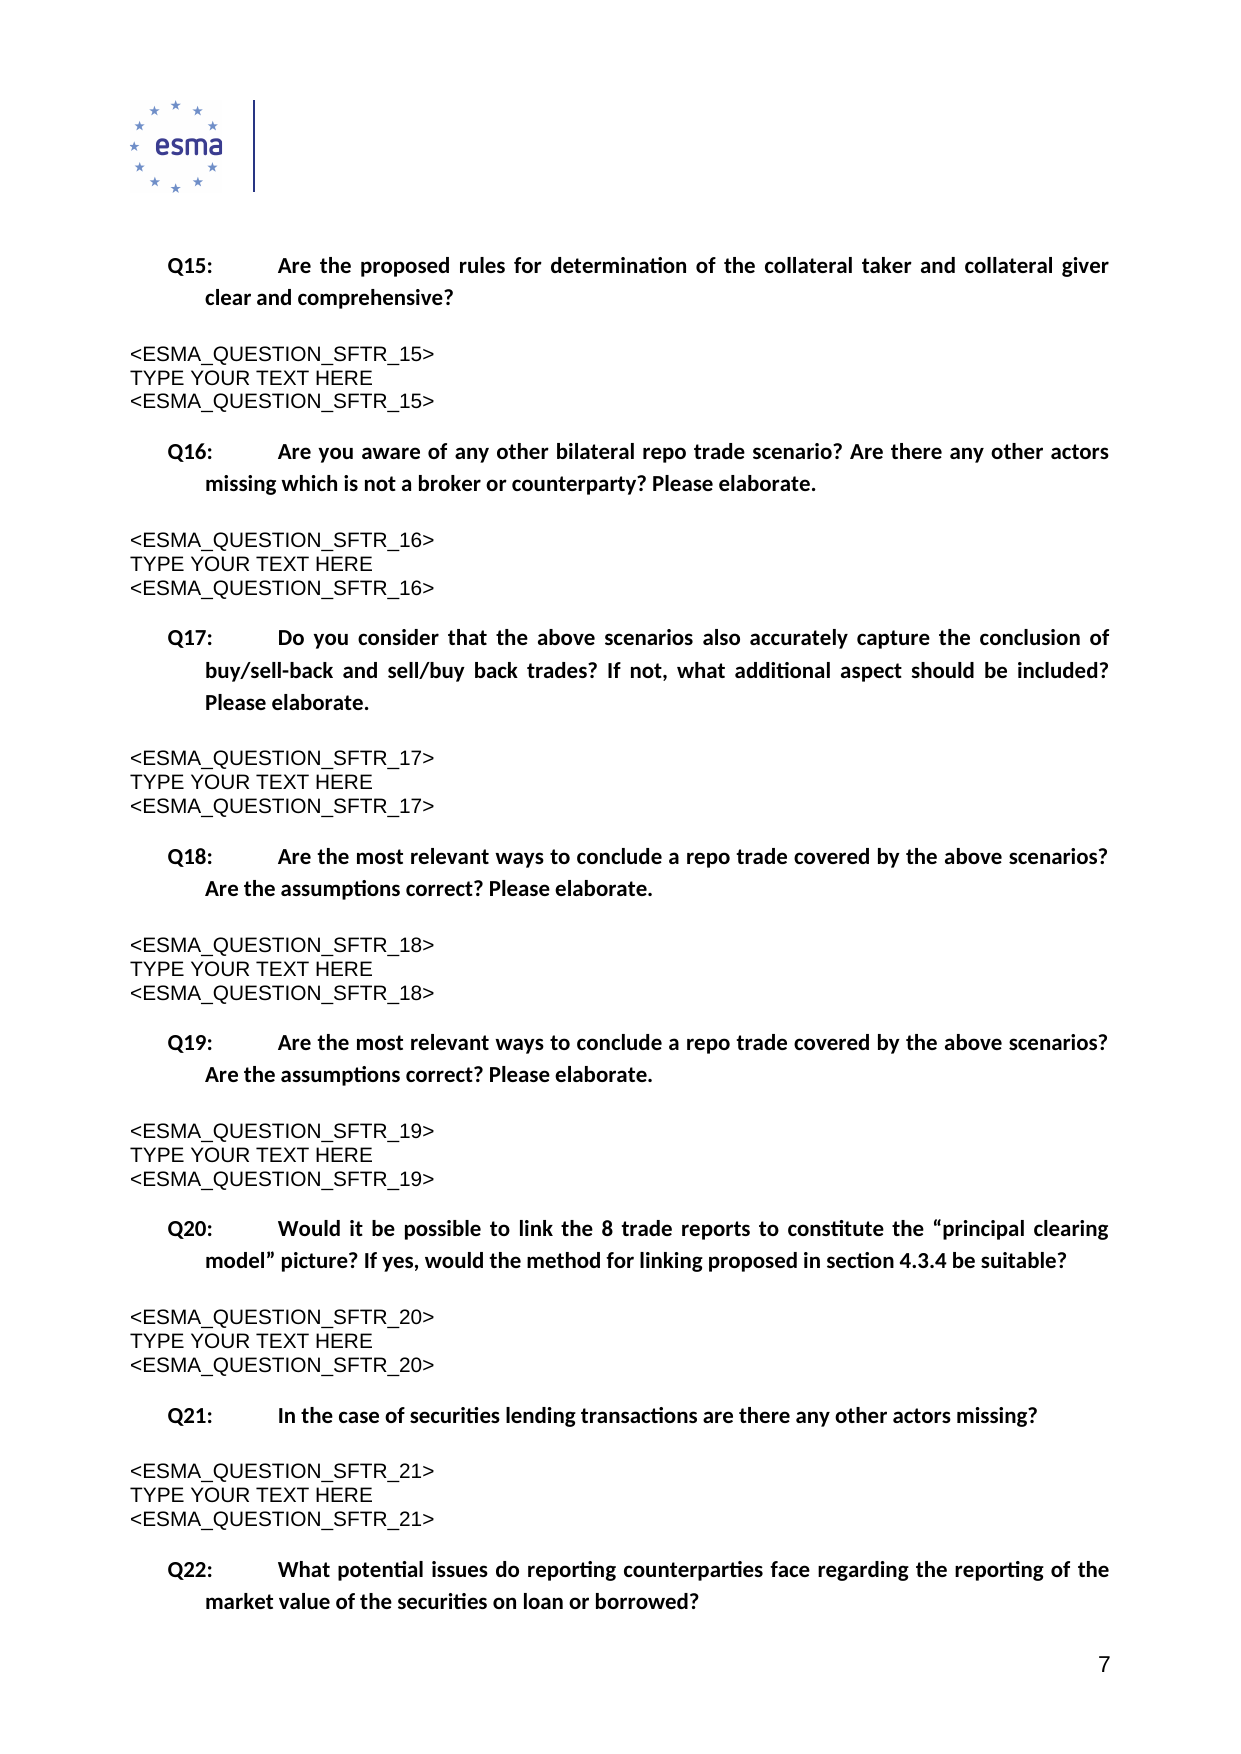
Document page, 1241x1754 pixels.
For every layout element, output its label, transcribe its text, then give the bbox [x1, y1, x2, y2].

text <ESMA_QUESTION_SFTR_16> [130, 528, 1110, 552]
text TYPE YOUR TEXT HERE [130, 1143, 1110, 1167]
text TYPE YOUR TEXT HERE [130, 956, 1110, 980]
picture [129, 100, 223, 193]
text <ESMA_QUESTION_SFTR_17> [130, 794, 1110, 818]
text <ESMA_QUESTION_SFTR_16> [130, 576, 1110, 599]
text <ESMA_QUESTION_SFTR_18> [130, 980, 1110, 1004]
list Would it be possible to link the 8 trade reports to constitute the “principal clearing model” picture? If yes, would the method for linking proposed in section 4.3.4 be suitable? [167, 1214, 1110, 1275]
list In the case of securities lending transactions are there any other actors missing? [167, 1401, 1110, 1429]
list Are the proposed rules for determination of the collateral taker and collateral giver clear and comprehensive? [167, 251, 1110, 311]
text <ESMA_QUESTION_SFTR_19> [130, 1119, 1110, 1143]
list Are the most relevant ways to conclude a repo trade covered by the above scenarios? Are the assumptions correct? Please elaborate. [167, 1028, 1110, 1088]
list What potential issues do reporting counterparties face regarding the reporting of the market value of the securities on loan or borrowed? [167, 1555, 1110, 1615]
text <ESMA_QUESTION_SFTR_15> [130, 389, 1110, 413]
text <ESMA_QUESTION_SFTR_17> [130, 746, 1110, 770]
text <ESMA_QUESTION_SFTR_19> [130, 1167, 1110, 1191]
text TYPE YOUR TEXT HERE [130, 770, 1110, 794]
text TYPE YOUR TEXT HERE [130, 552, 1110, 576]
text <ESMA_QUESTION_SFTR_21> [130, 1459, 1110, 1483]
text <ESMA_QUESTION_SFTR_15> [130, 341, 1110, 365]
text <ESMA_QUESTION_SFTR_21> [130, 1507, 1110, 1531]
text TYPE YOUR TEXT HERE [130, 1483, 1110, 1507]
text <ESMA_QUESTION_SFTR_20> [130, 1353, 1110, 1377]
text TYPE YOUR TEXT HERE [130, 1329, 1110, 1353]
text TYPE YOUR TEXT HERE [130, 365, 1110, 389]
list Are you aware of any other bilateral repo trade scenario? Are there any other actors missing which is not a broker or counterparty? Please elaborate. [167, 437, 1110, 497]
text <ESMA_QUESTION_SFTR_18> [130, 932, 1110, 956]
text <ESMA_QUESTION_SFTR_20> [130, 1305, 1110, 1329]
list Are the most relevant ways to conclude a repo trade covered by the above scenarios? Are the assumptions correct? Please elaborate. [167, 842, 1110, 902]
list Do you consider that the above scenarios also accurately capture the conclusion of buy/sell-back and sell/buy back trades? If not, what additional aspect should be included? Please elaborate. [167, 623, 1110, 716]
